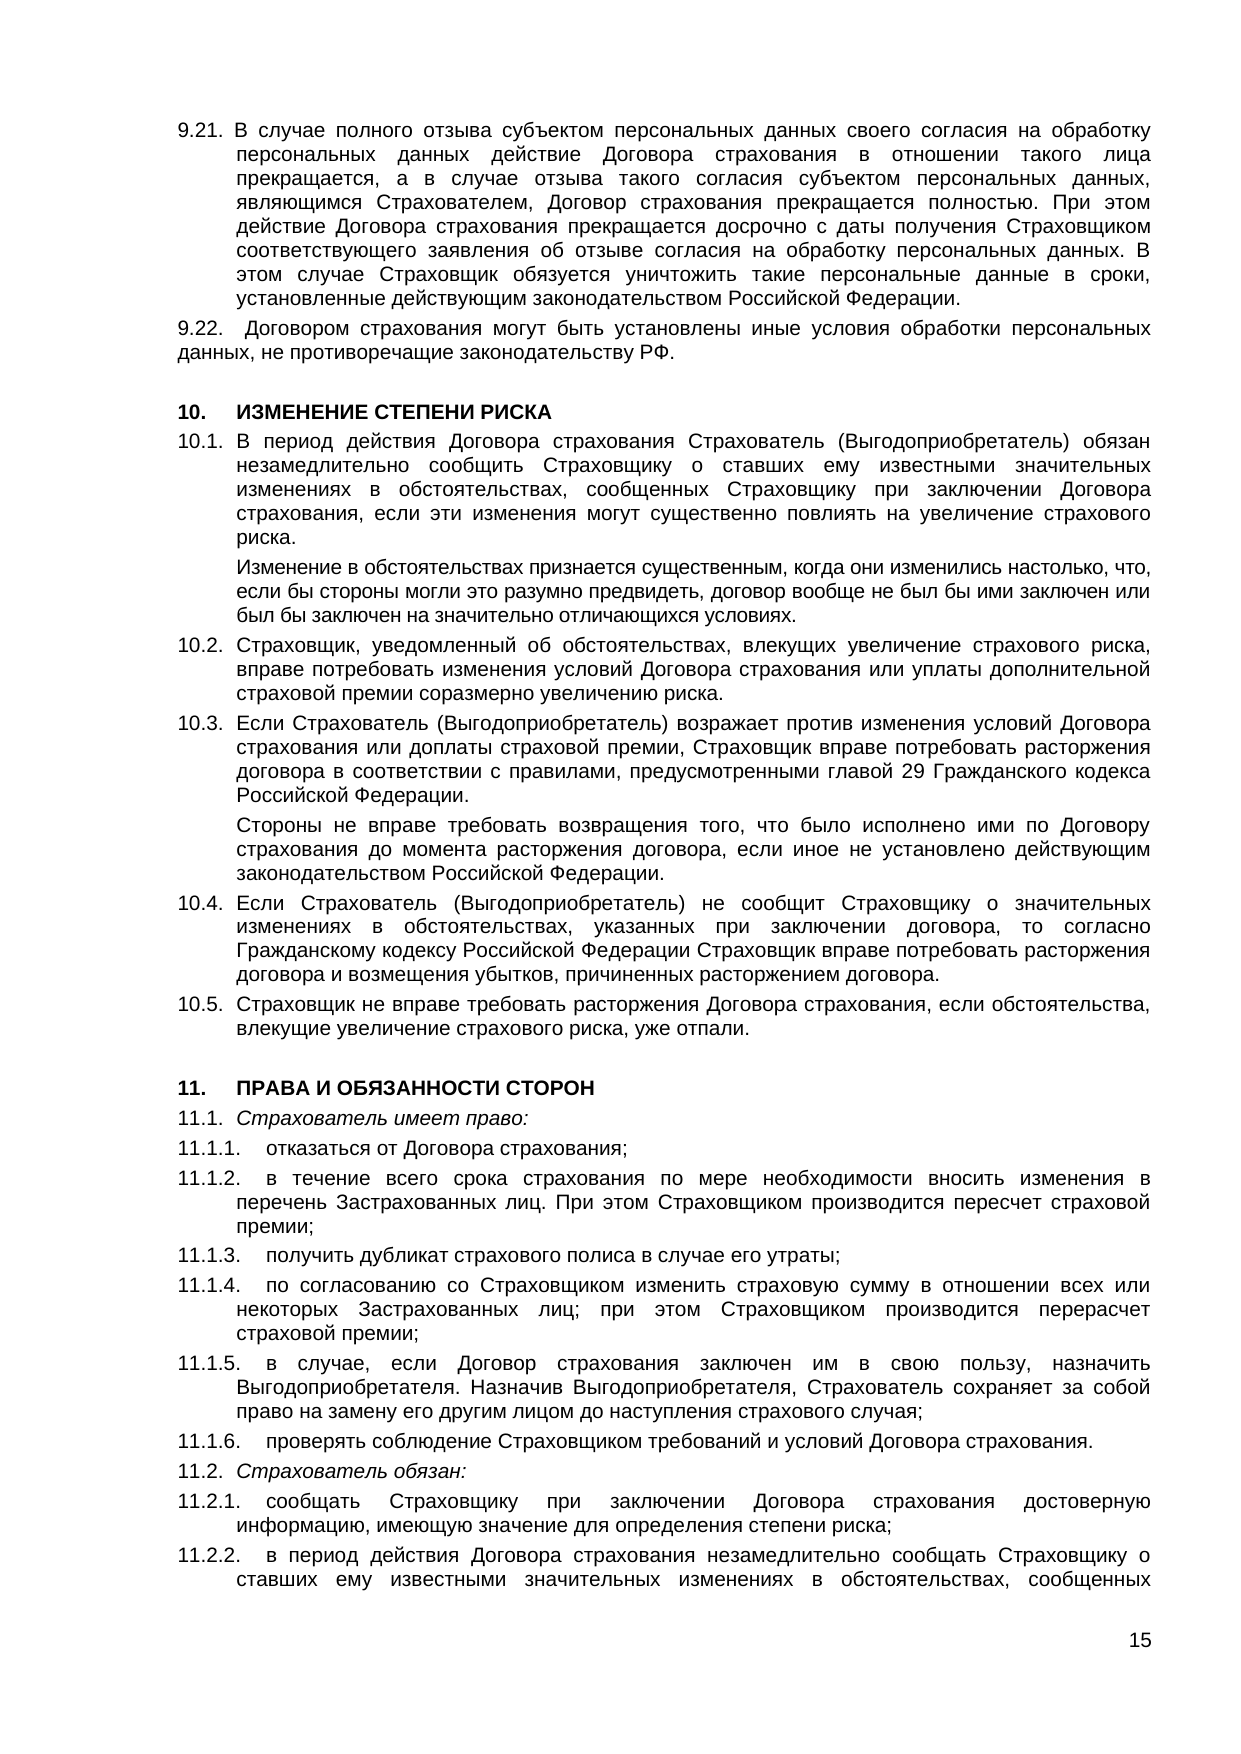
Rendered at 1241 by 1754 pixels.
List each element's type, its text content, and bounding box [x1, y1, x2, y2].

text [177, 1542, 1152, 1590]
text 11.1.1. отказаться от Договора страхования; [177, 1136, 1152, 1159]
text 10. ИЗМЕНЕНИЕ СТЕПЕНИ РИСКА [177, 399, 1152, 423]
text 11.1.6. проверять соблюдение Страховщиком требований и условий Договора страхования. [177, 1429, 1152, 1453]
text 11.1. Страхователь имеет право: [177, 1106, 1152, 1130]
text 10.4. Если Страхователь (Выгодоприобретатель) не сообщит Страховщику о значительных изменениях в обстоятельствах, указанных при заключении договора, то согласно Гражданскому кодексу Российской Федерации Страховщик вправе потребовать расторжения договора и возмещения убытков, причиненных расторжением договора. [177, 890, 1152, 986]
text 11.2. Страхователь обязан: [177, 1459, 1152, 1483]
text 10.2. Страховщик, уведомленный об обстоятельствах, влекущих увеличение страхового риска, вправе потребовать изменения условий Договора страхования или уплаты дополнительной страховой премии соразмерно увеличению риска. [177, 633, 1152, 705]
text 11.1.4. по согласованию со Страховщиком изменить страховую сумму в отношении всех или некоторых Застрахованных лиц; при этом Страховщиком производится перерасчет страховой премии; [177, 1273, 1152, 1345]
text 9.22. Договором страхования могут быть установлены иные условия обработки персональных данных, не противоречащие законодательству РФ. [177, 316, 1152, 364]
text 11.1.5. в случае, если Договор страхования заключен им в свою пользу, назначить Выгодоприобретателя. Назначив Выгодоприобретателя, Страхователь сохраняет за собой право на замену его другим лицом до наступления страхового случая; [177, 1351, 1152, 1423]
text 11. ПРАВА И ОБЯЗАННОСТИ СТОРОН [177, 1076, 1152, 1100]
text 10.1. В период действия Договора страхования Страхователь (Выгодоприобретатель) обязан незамедлительно сообщить Страховщику о ставших ему известными значительных изменениях в обстоятельствах, сообщенных Страховщику при заключении Договора страхования, если эти изменения могут существенно повлиять на увеличение страхового риска. [177, 429, 1152, 549]
text 10.5. Страховщик не вправе требовать расторжения Договора страхования, если обстоятельства, влекущие увеличение страхового риска, уже отпали. [177, 992, 1152, 1040]
text 11.2.1. сообщать Страховщику при заключении Договора страхования достоверную информацию, имеющую значение для определения степени риска; [177, 1489, 1152, 1537]
text Изменение в обстоятельствах признается существенным, когда они изменились настолько, что, если бы стороны могли это разумно предвидеть, договор вообще не был бы ими заключен или был бы заключен на значительно отличающихся условиях. [177, 555, 1152, 627]
text Стороны не вправе требовать возвращения того, что было исполнено ими по Договору страхования до момента расторжения договора, если иное не установлено действующим законодательством Российской Федерации. [177, 812, 1152, 884]
text 9.21. В случае полного отзыва субъектом персональных данных своего согласия на обработку персональных данных действие Договора страхования в отношении такого лица прекращается, а в случае отзыва такого согласия субъектом персональных данных, являющимся Страхователем, Договор страхования прекращается полностью. При этом действие Договора страхования прекращается досрочно с даты получения Страховщиком соответствующего заявления об отзыве согласия на обработку персональных данных. В этом случае Страховщик обязуется уничтожить такие персональные данные в сроки, установленные действующим законодательством Российской Федерации. [177, 118, 1152, 310]
text 11.1.2. в течение всего срока страхования по мере необходимости вносить изменения в перечень Застрахованных лиц. При этом Страховщиком производится пересчет страховой премии; [177, 1166, 1152, 1237]
text 10.3. Если Страхователь (Выгодоприобретатель) возражает против изменения условий Договора страхования или доплаты страховой премии, Страховщик вправе потребовать расторжения договора в соответствии с правилами, предусмотренными главой 29 Гражданского кодекса Российской Федерации. [177, 711, 1152, 807]
text 11.1.3. получить дубликат страхового полиса в случае его утраты; [177, 1243, 1152, 1267]
